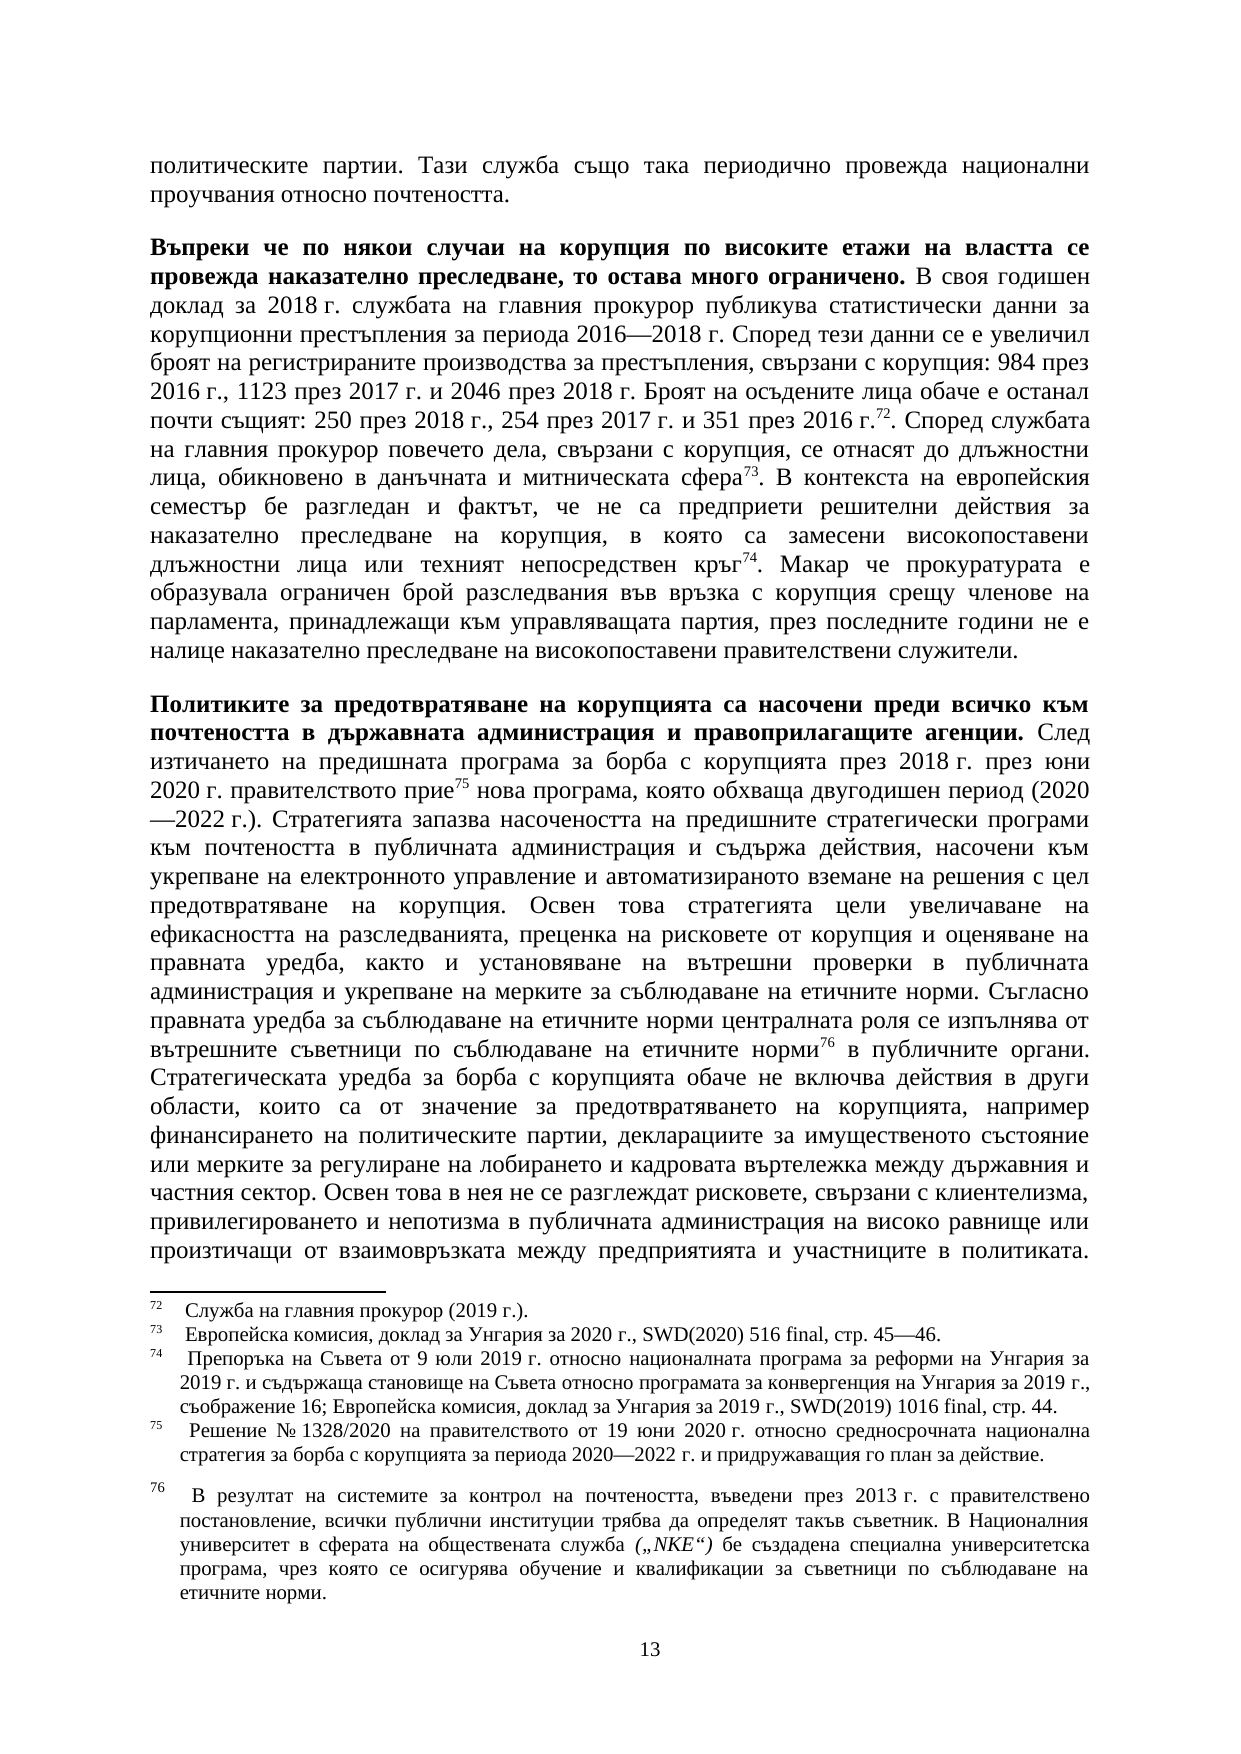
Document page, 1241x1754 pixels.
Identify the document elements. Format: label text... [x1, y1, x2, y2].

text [150, 689, 1090, 1264]
text Въпреки че по някои случаи на корупция по високите етажи на властта се провежда наказателно преследване, то остава много ограничено. В своя годишен доклад за 2018 г. службата на главния прокурор публикува статистически данни за корупционни престъпления за периода 2016—2018 г. Според тези данни се е увеличил броят на регистрираните производства за престъпления, свързани с корупция: 984 през 2016 г., 1123 през 2017 г. и 2046 през 2018 г. Броят на осъдените лица обаче е останал почти същият: 250 през 2018 г., 254 през 2017 г. и 351 през 2016 г.. Според службата на главния прокурор повечето дела, свързани с корупция, се отнасят до длъжностни лица, обикновено в данъчната и митническата сфера. В контекста на европейския семестър бе разгледан и фактът, че не са предприети решителни действия за наказателно преследване на корупция, в която са замесени високопоставени длъжностни лица или техният непосредствен кръг. Макар че прокуратурата е образувала ограничен брой разследвания във връзка с корупция срещу членове на парламента, принадлежащи към управляващата партия, през последните години не е налице наказателно преследване на високопоставени правителствени служители. [150, 232, 1090, 664]
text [150, 150, 1090, 207]
